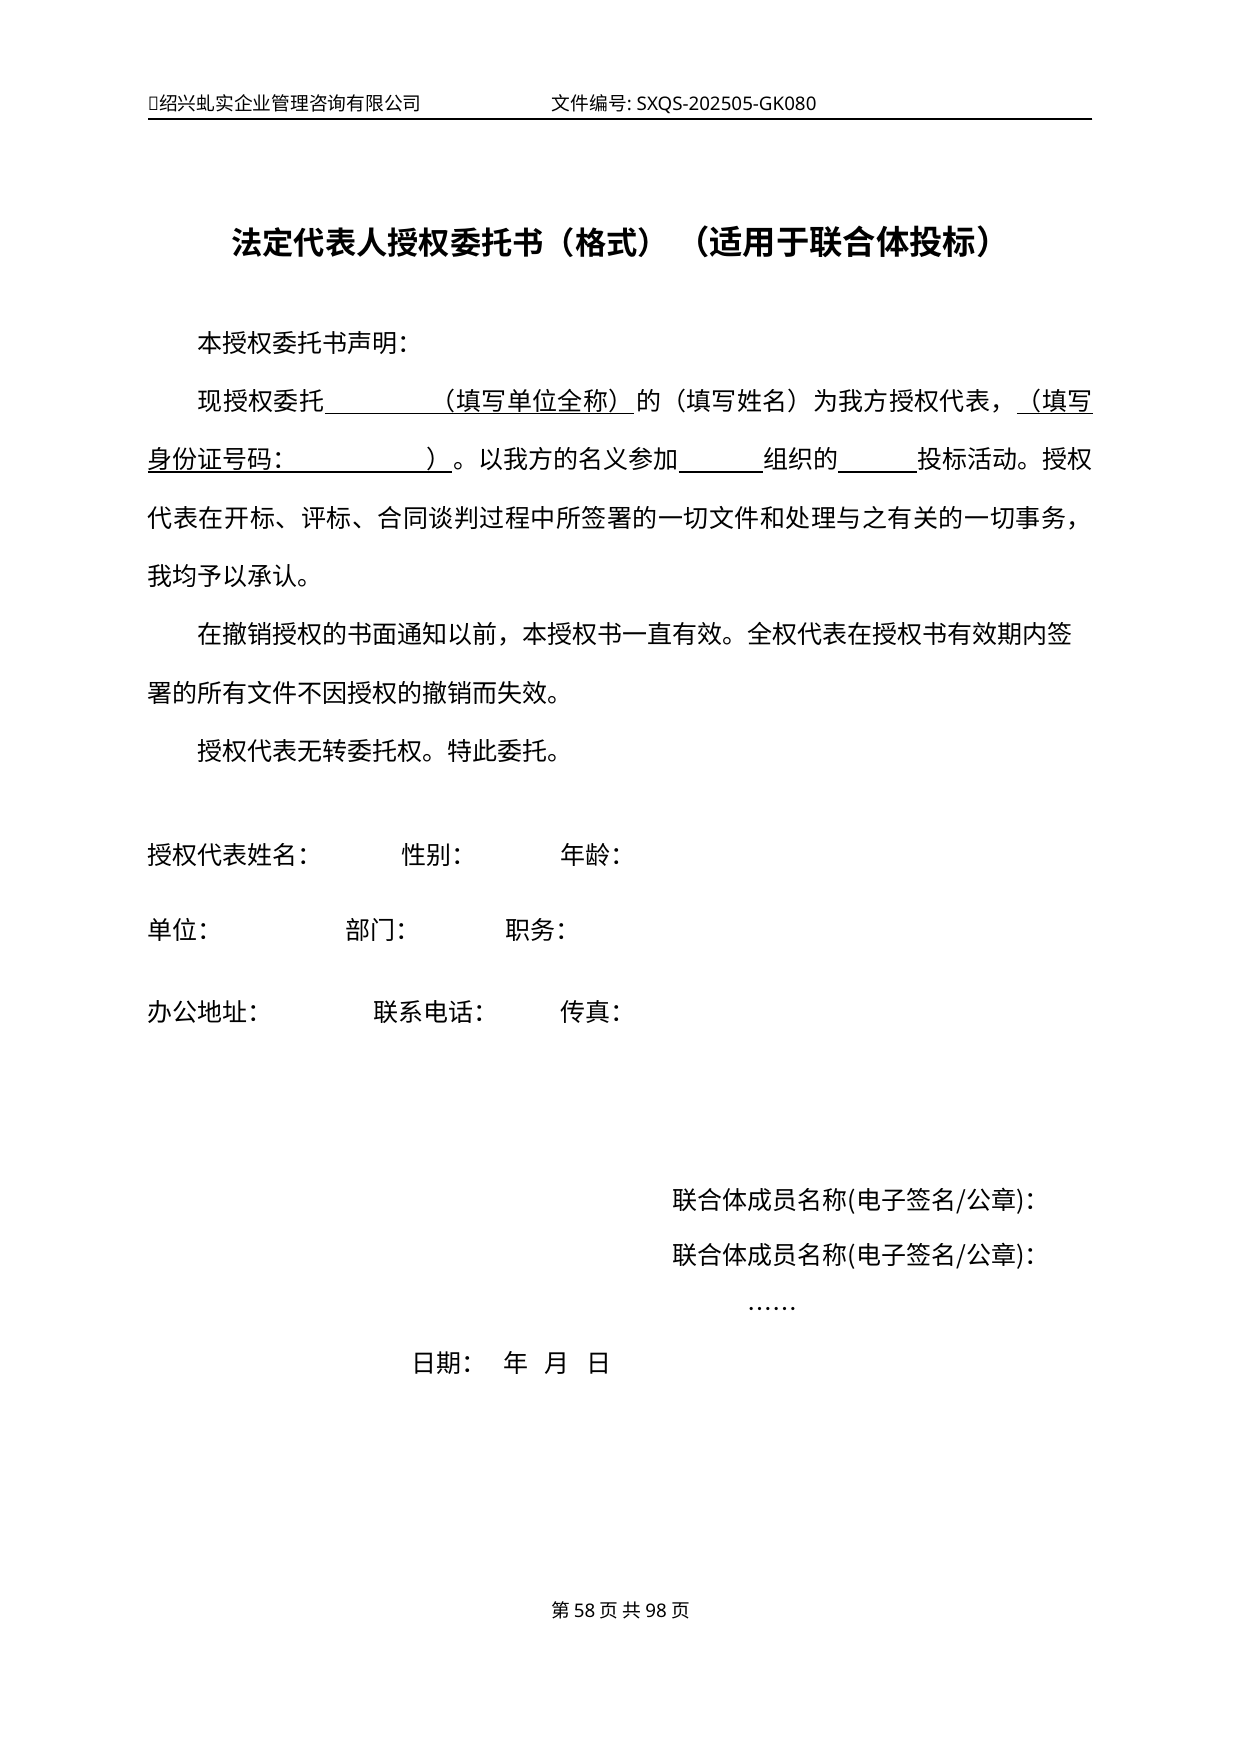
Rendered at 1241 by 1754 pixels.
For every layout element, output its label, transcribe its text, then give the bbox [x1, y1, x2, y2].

text 本授权委托书声明： [148, 306, 1092, 364]
text …… [148, 1289, 1092, 1326]
text 现授权委托 （填写单位全称）的（填写姓名）为我方授权代表，（填写身份证号码： ）。以我方的名义参加 组织的 投标活动。授权代表在开标、评标、合同谈判过程中所签署的一切文件和处理与之有关的一切事务，我均予以承认。 [148, 364, 1092, 597]
text 联合体成员名称(电子签名/公章)： [148, 1235, 1092, 1271]
text 联合体成员名称(电子签名/公章)： [148, 1181, 1092, 1217]
text 在撤销授权的书面通知以前，本授权书一直有效。全权代表在授权书有效期内签署的所有文件不因授权的撤销而失效。 [148, 597, 1092, 714]
text 日期： 年 月 日 [148, 1344, 1092, 1380]
text 单位： 部门： 职务： [148, 910, 1092, 947]
text 授权代表无转委托权。特此委托。 [148, 714, 1092, 772]
text 法定代表人授权委托书（格式） （适用于联合体投标） [148, 188, 1092, 271]
text 授权代表姓名： 性别： 年龄： [148, 835, 1092, 872]
text 办公地址： 联系电话： 传真： [148, 985, 1092, 1031]
